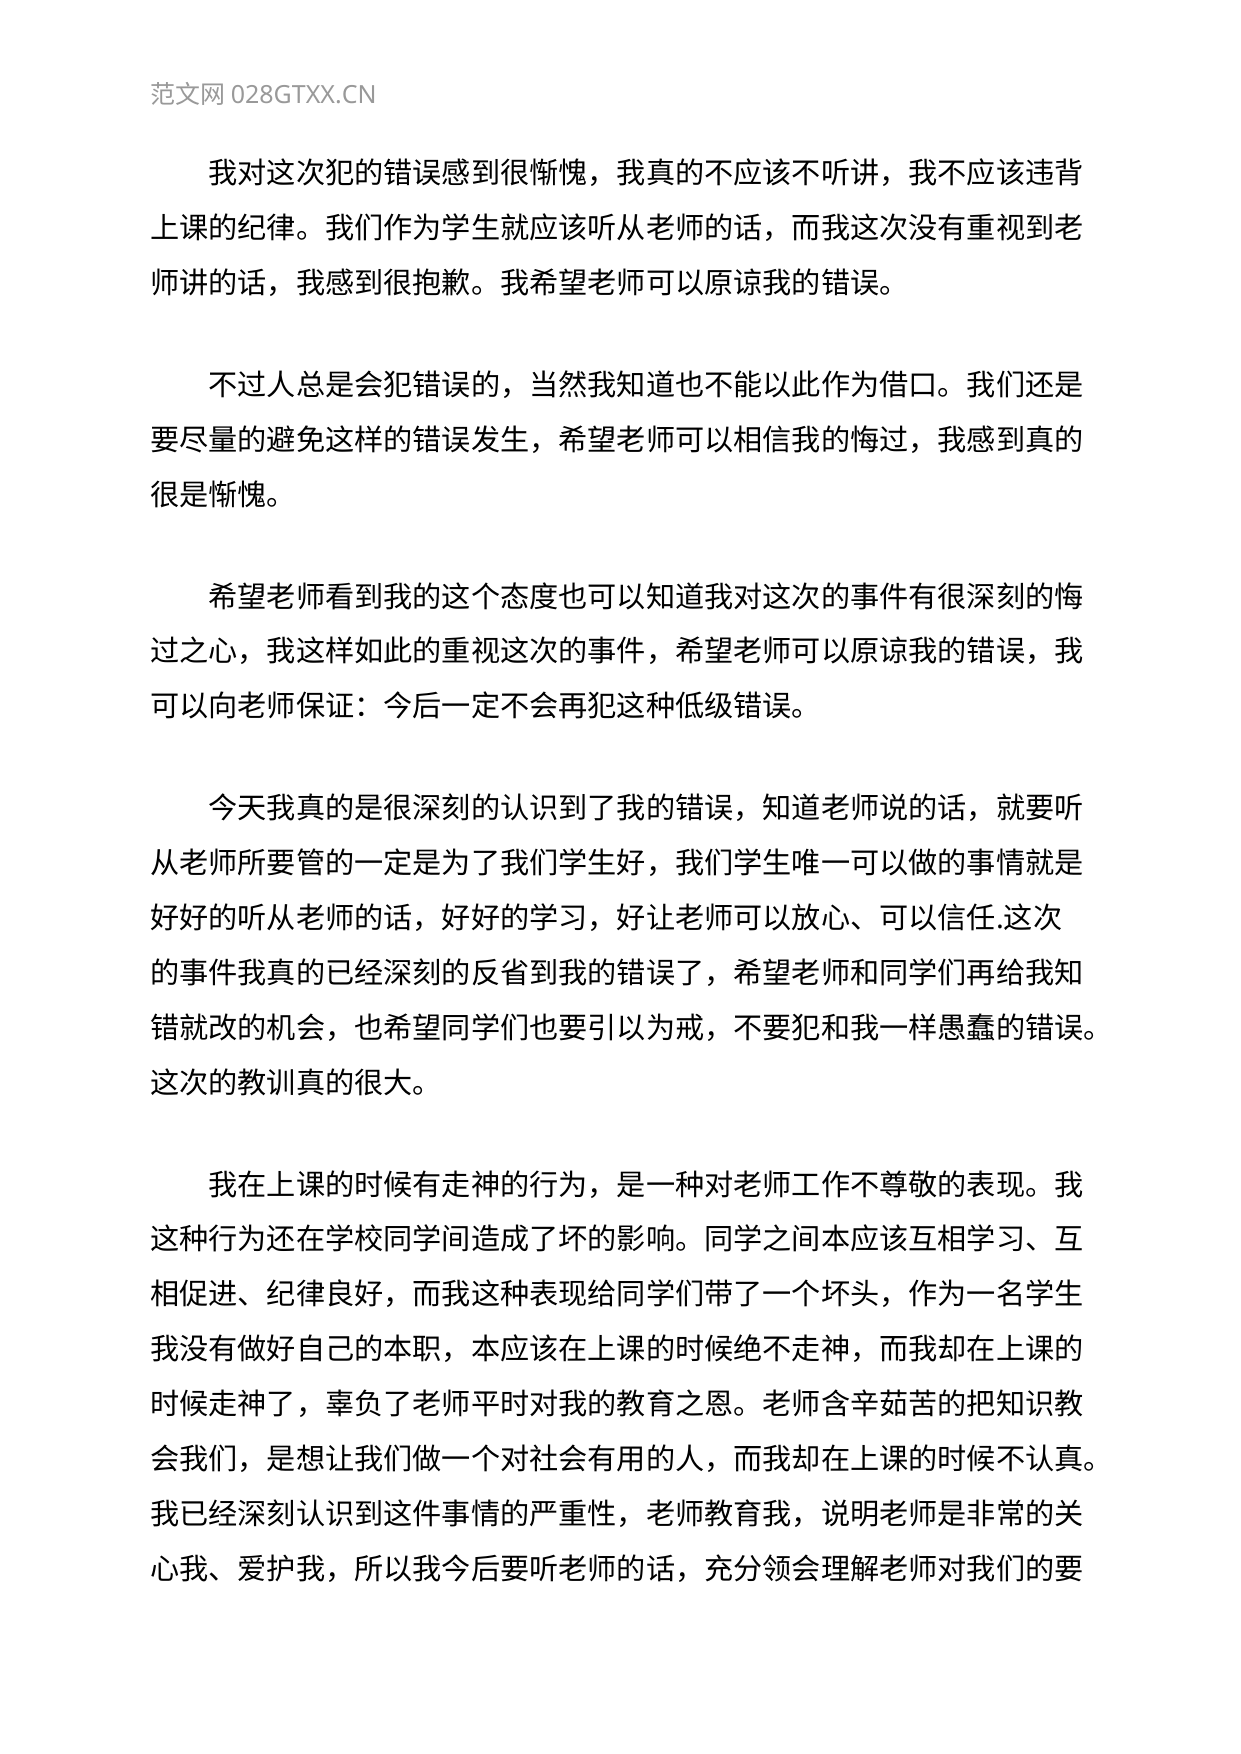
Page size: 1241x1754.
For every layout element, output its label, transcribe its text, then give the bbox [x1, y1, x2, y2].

text 不过人总是会犯错误的，当然我知道也不能以此作为借口。我们还是要尽量的避免这样的错误发生，希望老师可以相信我的悔过，我感到真的很是惭愧。 [150, 362, 1090, 514]
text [150, 1161, 1090, 1588]
text 今天我真的是很深刻的认识到了我的错误，知道老师说的话，就要听从老师所要管的一定是为了我们学生好，我们学生唯一可以做的事情就是好好的听从老师的话，好好的学习，好让老师可以放心、可以信任.这次的事件我真的已经深刻的反省到我的错误了，希望老师和同学们再给我知错就改的机会，也希望同学们也要引以为戒，不要犯和我一样愚蠢的错误。这次的教训真的很大。 [150, 785, 1090, 1102]
text 希望老师看到我的这个态度也可以知道我对这次的事件有很深刻的悔过之心，我这样如此的重视这次的事件，希望老师可以原谅我的错误，我可以向老师保证：今后一定不会再犯这种低级错误。 [150, 573, 1090, 725]
text 我对这次犯的错误感到很惭愧，我真的不应该不听讲，我不应该违背上课的纪律。我们作为学生就应该听从老师的话，而我这次没有重视到老师讲的话，我感到很抱歉。我希望老师可以原谅我的错误。 [150, 150, 1090, 302]
